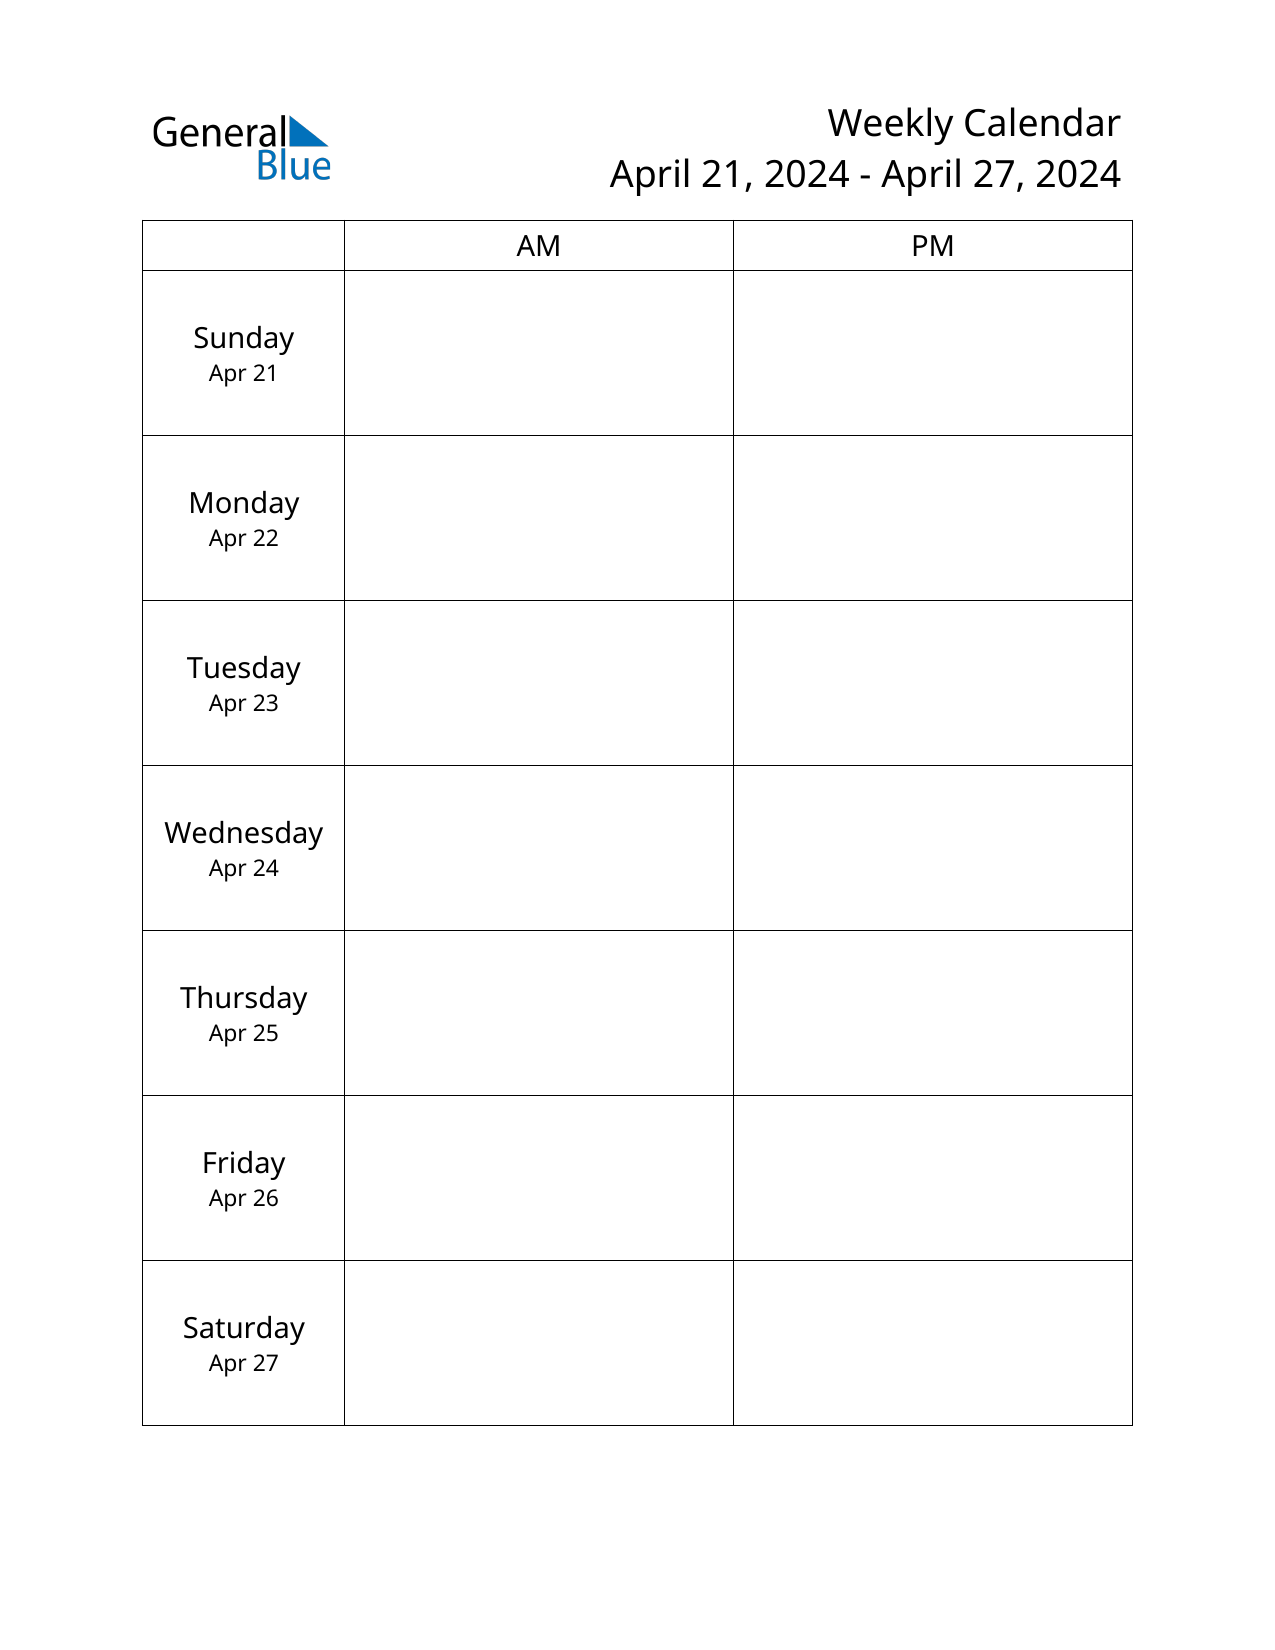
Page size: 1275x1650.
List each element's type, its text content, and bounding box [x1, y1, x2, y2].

table_cell Sunday Apr 21 [143, 271, 344, 435]
table_header [143, 75, 345, 219]
table_cell [345, 436, 733, 600]
picture [153, 115, 331, 180]
table_cell [734, 931, 1132, 1095]
table_cell [345, 931, 733, 1095]
table_cell [345, 601, 733, 765]
table_cell Thursday Apr 25 [143, 931, 344, 1095]
table_cell AM [345, 221, 733, 270]
table_cell [734, 766, 1132, 930]
table_cell [345, 766, 733, 930]
table_cell [143, 221, 344, 270]
table_cell PM [734, 221, 1132, 270]
table_cell Monday Apr 22 [143, 436, 344, 600]
table_cell [734, 1261, 1132, 1425]
table_cell [345, 1096, 733, 1260]
table_cell Friday Apr 26 [143, 1096, 344, 1260]
table_cell [345, 271, 733, 435]
table_cell [734, 601, 1132, 765]
table_cell Wednesday Apr 24 [143, 766, 344, 930]
table_cell [345, 1261, 733, 1425]
table_cell Tuesday Apr 23 [143, 601, 344, 765]
table_cell [734, 436, 1132, 600]
table_cell [734, 1096, 1132, 1260]
table_cell [734, 271, 1132, 435]
table_cell Saturday Apr 27 [143, 1261, 344, 1425]
table_header Weekly Calendar April 21, 2024 - April 27, 2024 [345, 75, 1132, 219]
